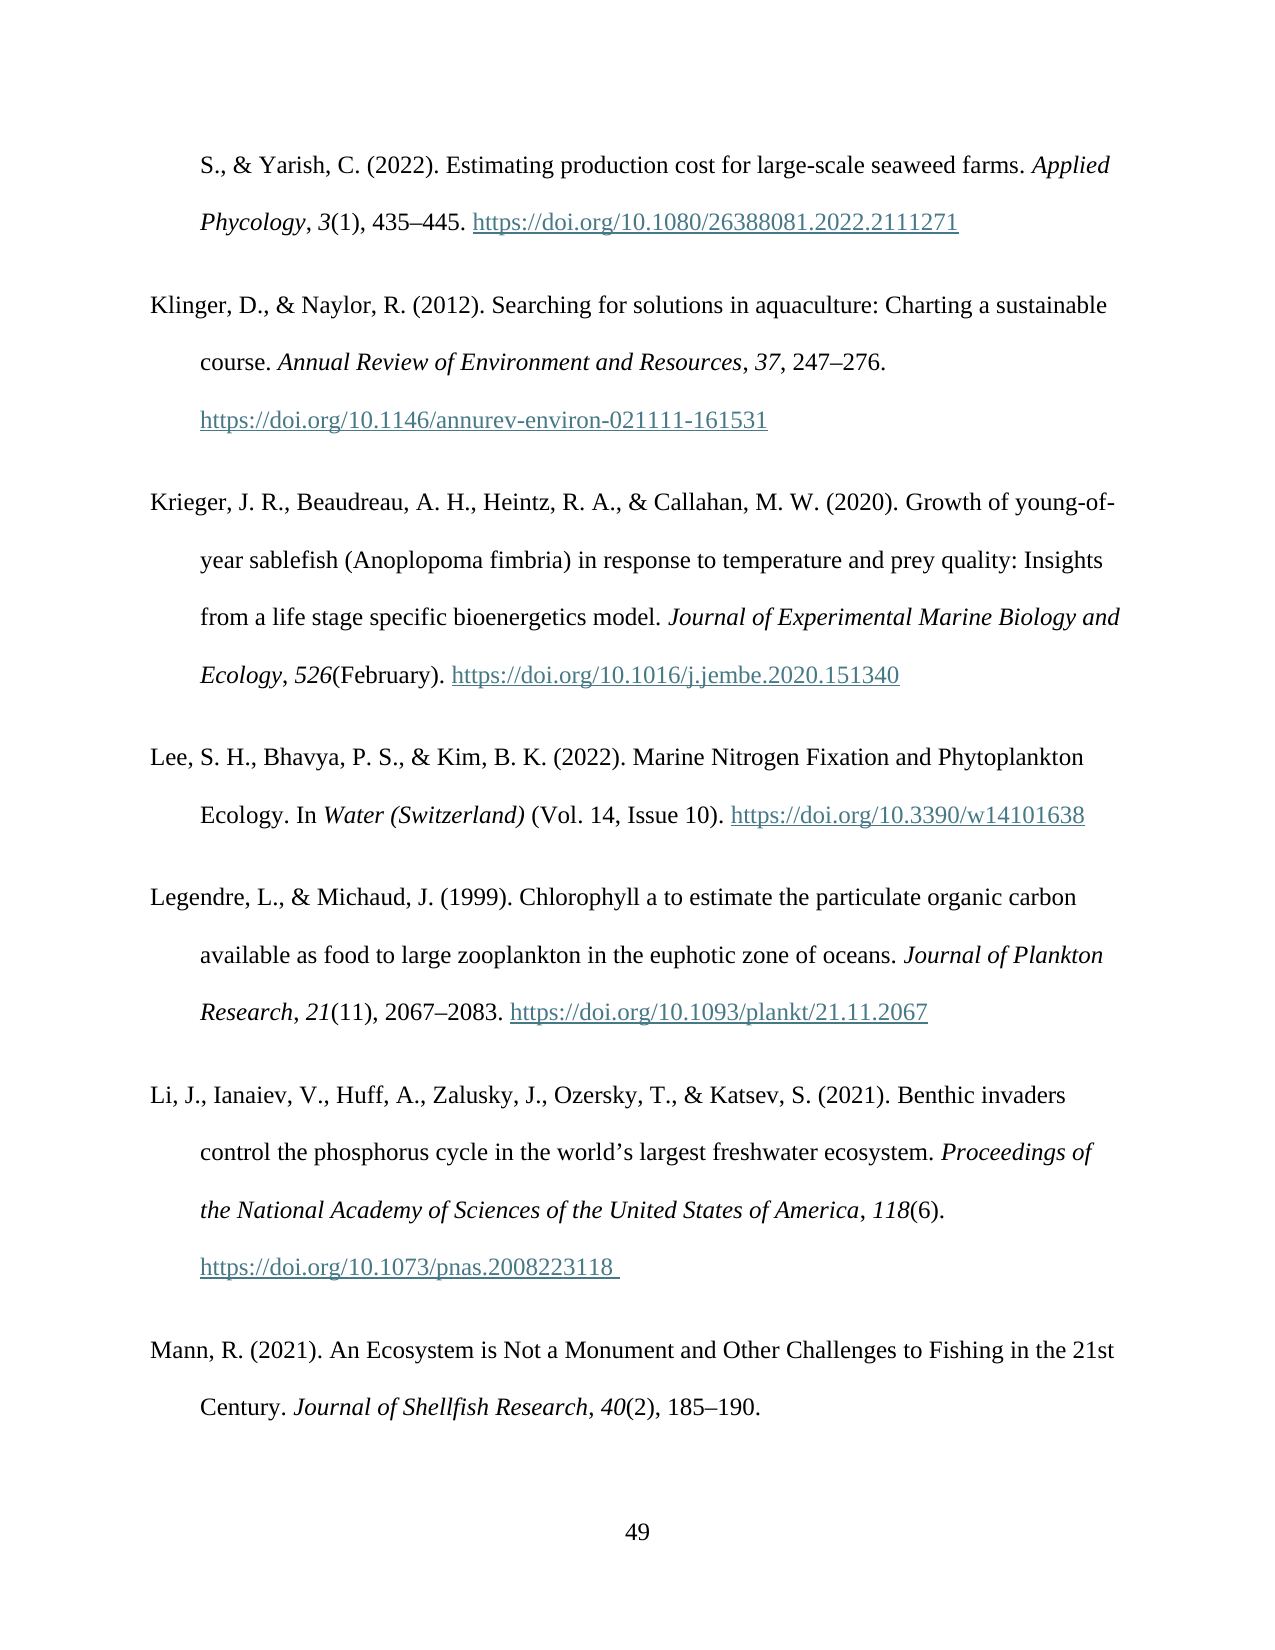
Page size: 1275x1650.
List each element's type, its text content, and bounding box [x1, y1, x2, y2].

text Mann, R. (2021). An Ecosystem is Not a Monument and Other Challenges to Fishing in the 21st Century. Journal of Shellfish Research, 40(2), 185–190. [150, 1335, 1125, 1421]
text Klinger, D., & Naylor, R. (2012). Searching for solutions in aquaculture: Charting a sustainable course. Annual Review of Environment and Resources, 37, 247–276. https://doi.org/10.1146/annurev-environ-021111-161531 [150, 290, 1125, 434]
text Lee, S. H., Bhavya, P. S., & Kim, B. K. (2022). Marine Nitrogen Fixation and Phytoplankton Ecology. In Water (Switzerland) (Vol. 14, Issue 10). https://doi.org/10.3390/w14101638 [150, 742, 1125, 829]
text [150, 150, 1125, 236]
text Legendre, L., & Michaud, J. (1999). Chlorophyll a to estimate the particulate organic carbon available as food to large zooplankton in the euphotic zone of oceans. Journal of Plankton Research, 21(11), 2067–2083. https://doi.org/10.1093/plankt/21.11.2067 [150, 882, 1125, 1026]
text Krieger, J. R., Beaudreau, A. H., Heintz, R. A., & Callahan, M. W. (2020). Growth of young-of-year sablefish (Anoplopoma fimbria) in response to temperature and prey quality: Insights from a life stage specific bioenergetics model. Journal of Experimental Marine Biology and Ecology, 526(February). https://doi.org/10.1016/j.jembe.2020.151340 [150, 487, 1125, 689]
text Li, J., Ianaiev, V., Huff, A., Zalusky, J., Ozersky, T., & Katsev, S. (2021). Benthic invaders control the phosphorus cycle in the world’s largest freshwater ecosystem. Proceedings of the National Academy of Sciences of the United States of America, 118(6). https://doi.org/10.1073/pnas.2008223118 [150, 1080, 1125, 1281]
